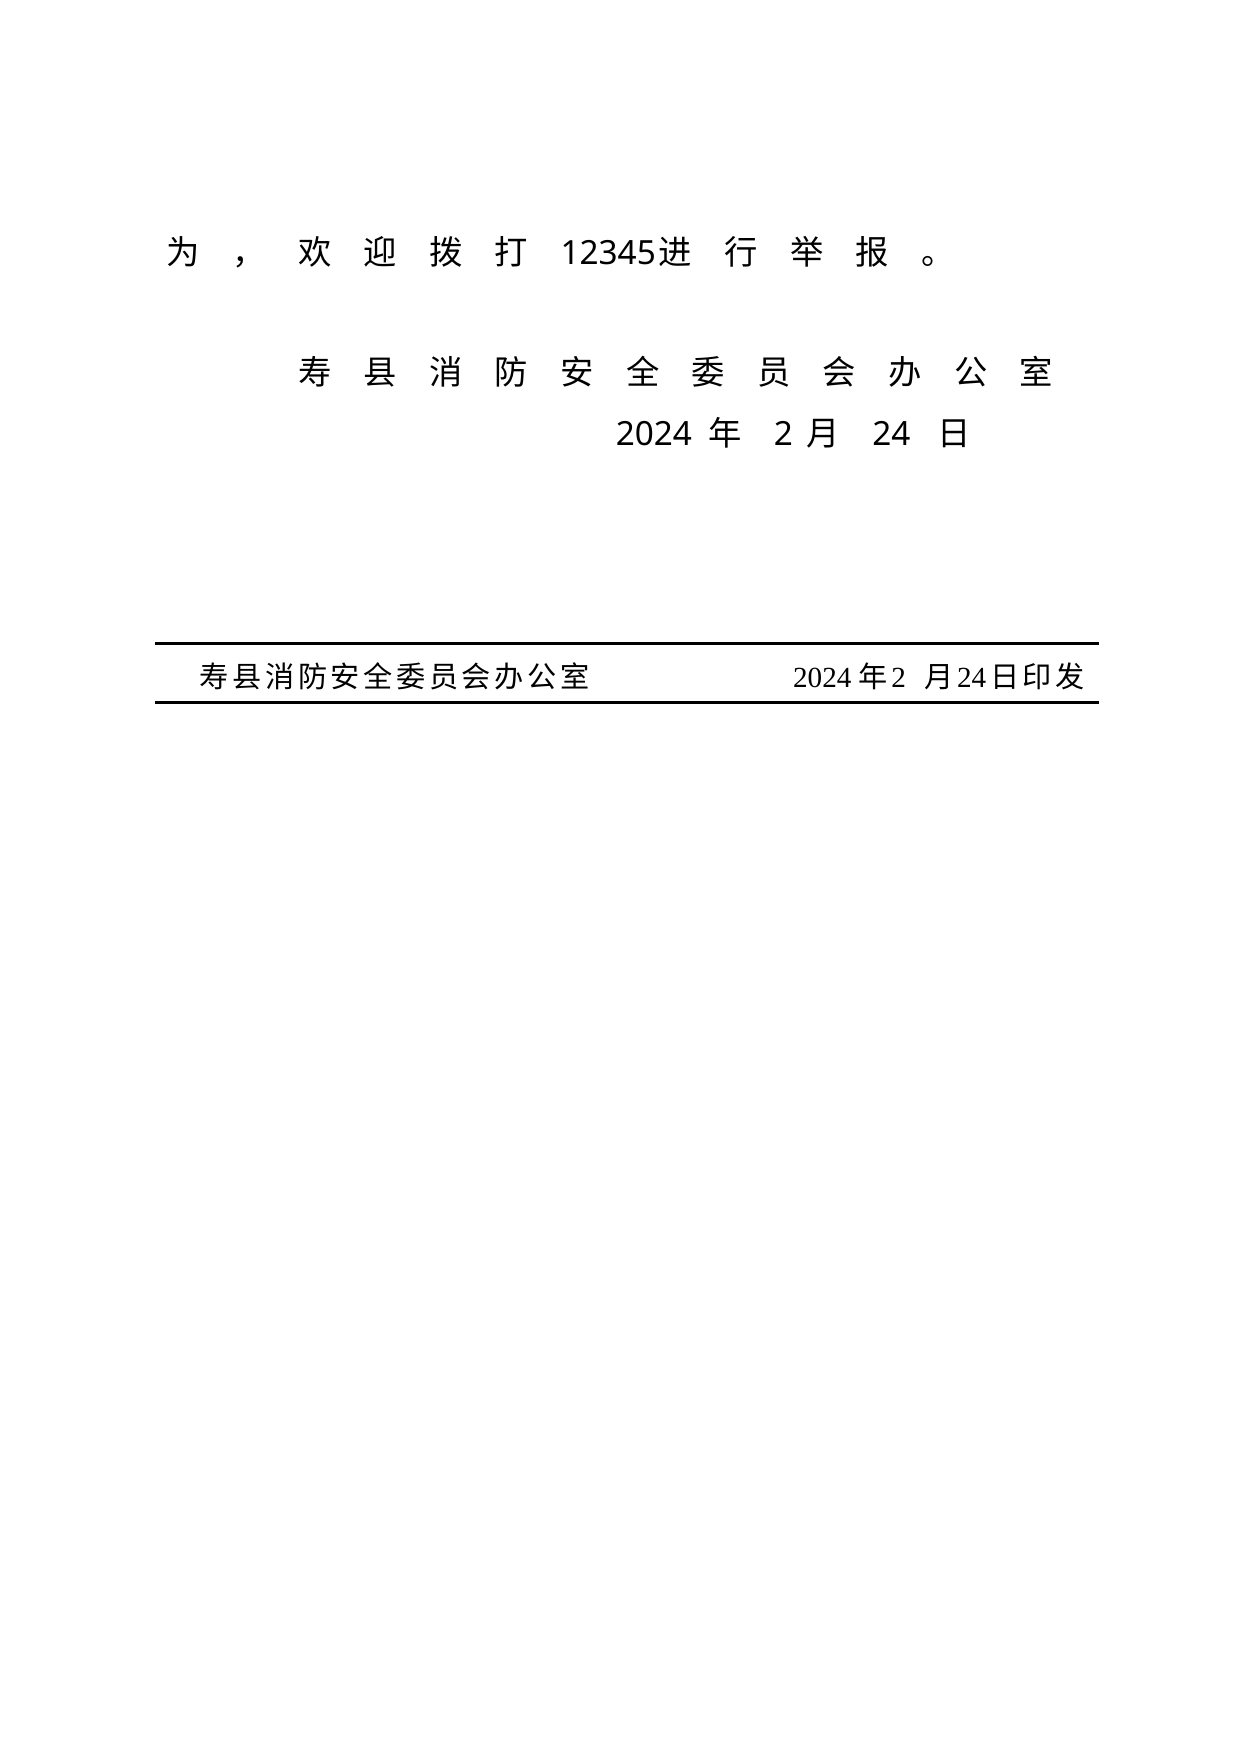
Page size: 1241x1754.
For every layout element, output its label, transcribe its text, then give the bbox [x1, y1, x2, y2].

text 2024年2月24日 [167, 400, 1085, 461]
table_header 2024年2月24日印发 [627, 645, 1099, 701]
table_header 寿县消防安全委员会办公室 [155, 645, 627, 701]
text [167, 219, 1085, 280]
text 寿县消防安全委员会办公室 [167, 340, 1085, 400]
